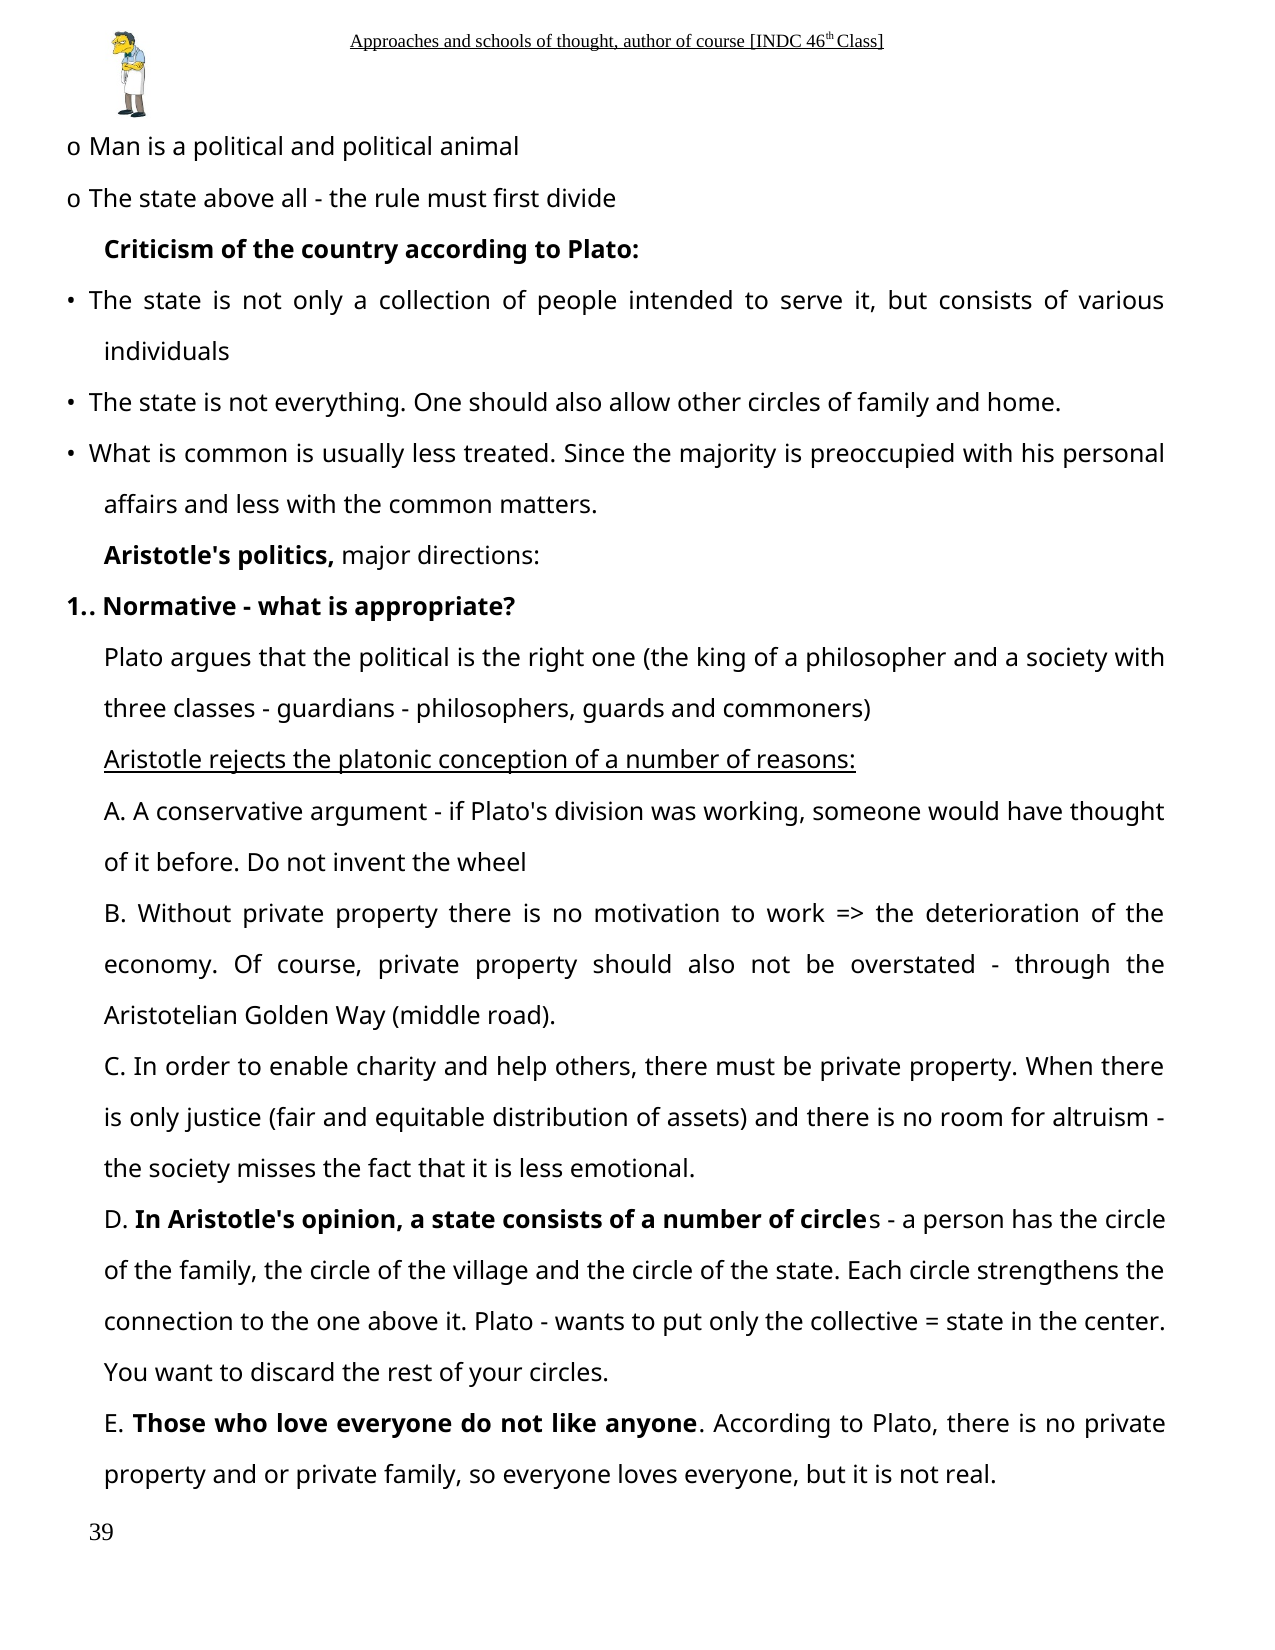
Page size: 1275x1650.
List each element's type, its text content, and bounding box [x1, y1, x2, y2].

text Aristotle's politics, major directions: [103, 538, 1167, 572]
text B. Without private property there is no motivation to work => the deterioration of the economy. Of course, private property should also not be overstated - through the Aristotelian Golden Way (middle road). [103, 895, 1167, 1031]
list The state is not only a collection of people intended to serve it, but consists of various individuals [66, 283, 1167, 368]
text Criticism of the country according to Plato: [103, 232, 1167, 266]
text Aristotle rejects the platonic conception of a number of reasons: [103, 742, 1167, 776]
text D. In Aristotle's opinion, a state consists of a number of circles - a person has the circle of the family, the circle of the village and the circle of the state. Each circle strengthens the connection to the one above it. Plato - wants to put only the collective = state in the center. You want to discard the rest of your circles. [103, 1202, 1167, 1389]
list What is common is usually less treated. Since the majority is preoccupied with his personal affairs and less with the common matters. [66, 436, 1167, 521]
list . Normative - what is appropriate? [66, 589, 1167, 623]
text E. Those who love everyone do not like anyone. According to Plato, there is no private property and or private family, so everyone loves everyone, but it is not real. [103, 1406, 1167, 1491]
picture [105, 30, 154, 119]
list Man is a political and political animal [66, 129, 1167, 163]
list The state is not everything. One should also allow other circles of family and home. [66, 385, 1167, 419]
text A. A conservative argument - if Plato's division was working, someone would have thought of it before. Do not invent the wheel [103, 793, 1167, 878]
list The state above all - the rule must first divide [66, 180, 1167, 215]
text Plato argues that the political is the right one (the king of a philosopher and a society with three classes - guardians - philosophers, guards and commoners) [103, 640, 1167, 725]
text C. In order to enable charity and help others, there must be private property. When there is only justice (fair and equitable distribution of assets) and there is no room for altruism - the society misses the fact that it is less emotional. [103, 1048, 1167, 1184]
